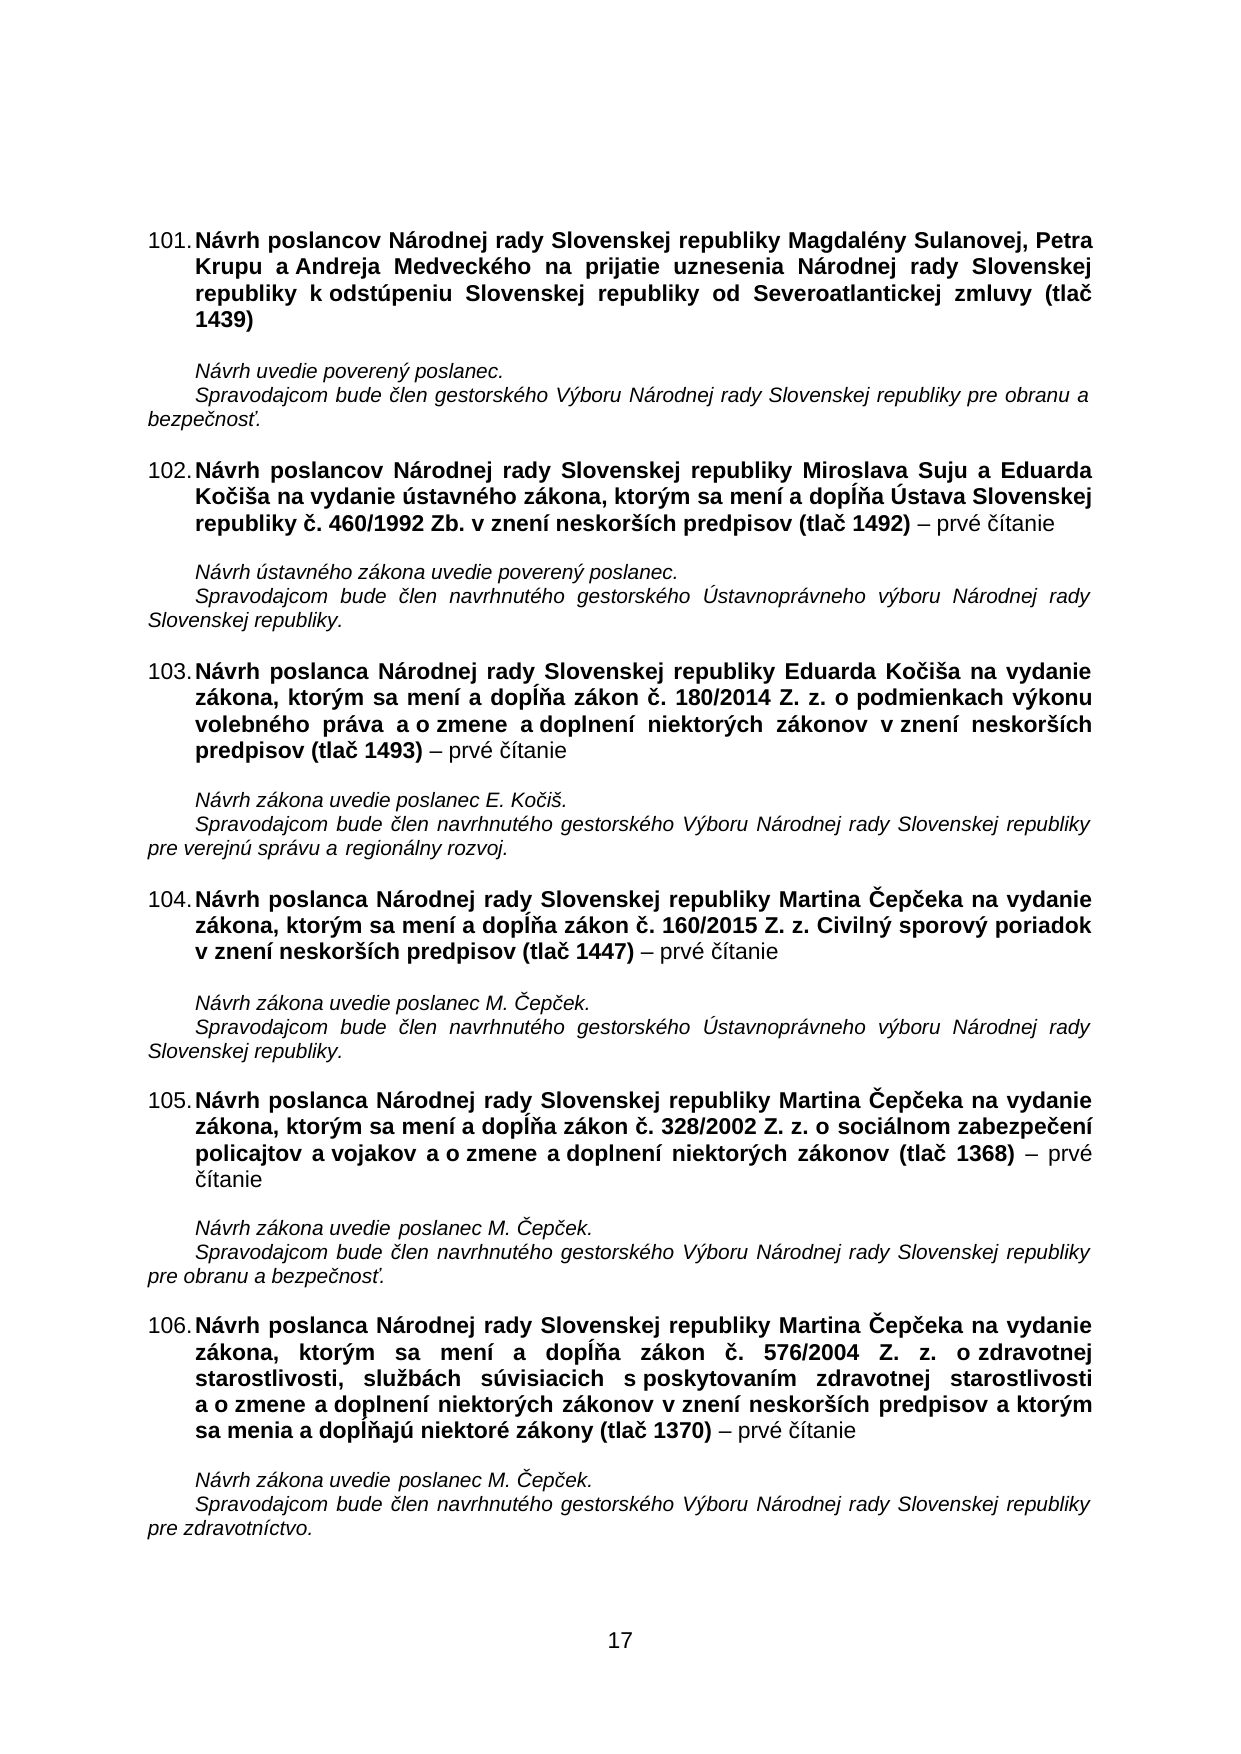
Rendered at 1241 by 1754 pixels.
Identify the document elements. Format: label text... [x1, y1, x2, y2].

text Spravodajcom bude člen navrhnutého gestorského Ústavnoprávneho výboru Národnej rady Slovenskej republiky. [148, 584, 1092, 632]
text Návrh zákona uvedie poslanec E. Kočiš. [183, 787, 1092, 811]
text 105. Návrh poslanca Národnej rady Slovenskej republiky Martina Čepčeka na vydanie zákona, ktorým sa mení a dopĺňa zákon č. 328/2002 Z. z. o sociálnom zabezpečení policajtov a vojakov a o zmene a doplnení niektorých zákonov (tlač 1368) – prvé čítanie [148, 1087, 1092, 1192]
text Návrh zákona uvedie poslanec M. Čepček. [148, 1468, 1092, 1492]
text Spravodajcom bude člen navrhnutého gestorského Výboru Národnej rady Slovenskej republiky pre obranu a bezpečnosť. [148, 1240, 1092, 1288]
text Návrh ústavného zákona uvedie poverený poslanec. [183, 560, 1092, 584]
text Spravodajcom bude člen navrhnutého gestorského Výboru Národnej rady Slovenskej republiky pre zdravotníctvo. [148, 1492, 1092, 1540]
text 102. Návrh poslancov Národnej rady Slovenskej republiky Miroslava Suju a Eduarda Kočiša na vydanie ústavného zákona, ktorým sa mení a dopĺňa Ústava Slovenskej republiky č. 460/1992 Zb. v znení neskorších predpisov (tlač 1492) – prvé čítanie [148, 457, 1092, 536]
text Spravodajcom bude člen navrhnutého gestorského Ústavnoprávneho výboru Národnej rady Slovenskej republiky. [148, 1015, 1092, 1063]
text 103. Návrh poslanca Národnej rady Slovenskej republiky Eduarda Kočiša na vydanie zákona, ktorým sa mení a dopĺňa zákon č. 180/2014 Z. z. o podmienkach výkonu volebného práva a o zmene a doplnení niektorých zákonov v znení neskorších predpisov (tlač 1493) – prvé čítanie [148, 658, 1092, 763]
text 106. Návrh poslanca Národnej rady Slovenskej republiky Martina Čepčeka na vydanie zákona, ktorým sa mení a dopĺňa zákon č. 576/2004 Z. z. o zdravotnej starostlivosti, službách súvisiacich s poskytovaním zdravotnej starostlivosti a o zmene a doplnení niektorých zákonov v znení neskorších predpisov a ktorým sa menia a dopĺňajú niektoré zákony (tlač 1370) – prvé čítanie [148, 1312, 1092, 1444]
text Spravodajcom bude člen gestorského Výboru Národnej rady Slovenskej republiky pre obranu a bezpečnosť. [148, 382, 1092, 430]
text 101. Návrh poslancov Národnej rady Slovenskej republiky Magdalény Sulanovej, Petra Krupu a Andreja Medveckého na prijatie uznesenia Národnej rady Slovenskej republiky k odstúpeniu Slovenskej republiky od Severoatlantickej zmluvy (tlač 1439) [148, 227, 1092, 332]
text Návrh uvedie poverený poslanec. [148, 358, 1092, 382]
text Návrh zákona uvedie poslanec M. Čepček. [148, 1216, 1092, 1240]
text Spravodajcom bude člen navrhnutého gestorského Výboru Národnej rady Slovenskej republiky pre verejnú správu a regionálny rozvoj. [148, 811, 1092, 859]
text 104. Návrh poslanca Národnej rady Slovenskej republiky Martina Čepčeka na vydanie zákona, ktorým sa mení a dopĺňa zákon č. 160/2015 Z. z. Civilný sporový poriadok v znení neskorších predpisov (tlač 1447) – prvé čítanie [148, 886, 1092, 965]
text Návrh zákona uvedie poslanec M. Čepček. [148, 991, 1092, 1015]
